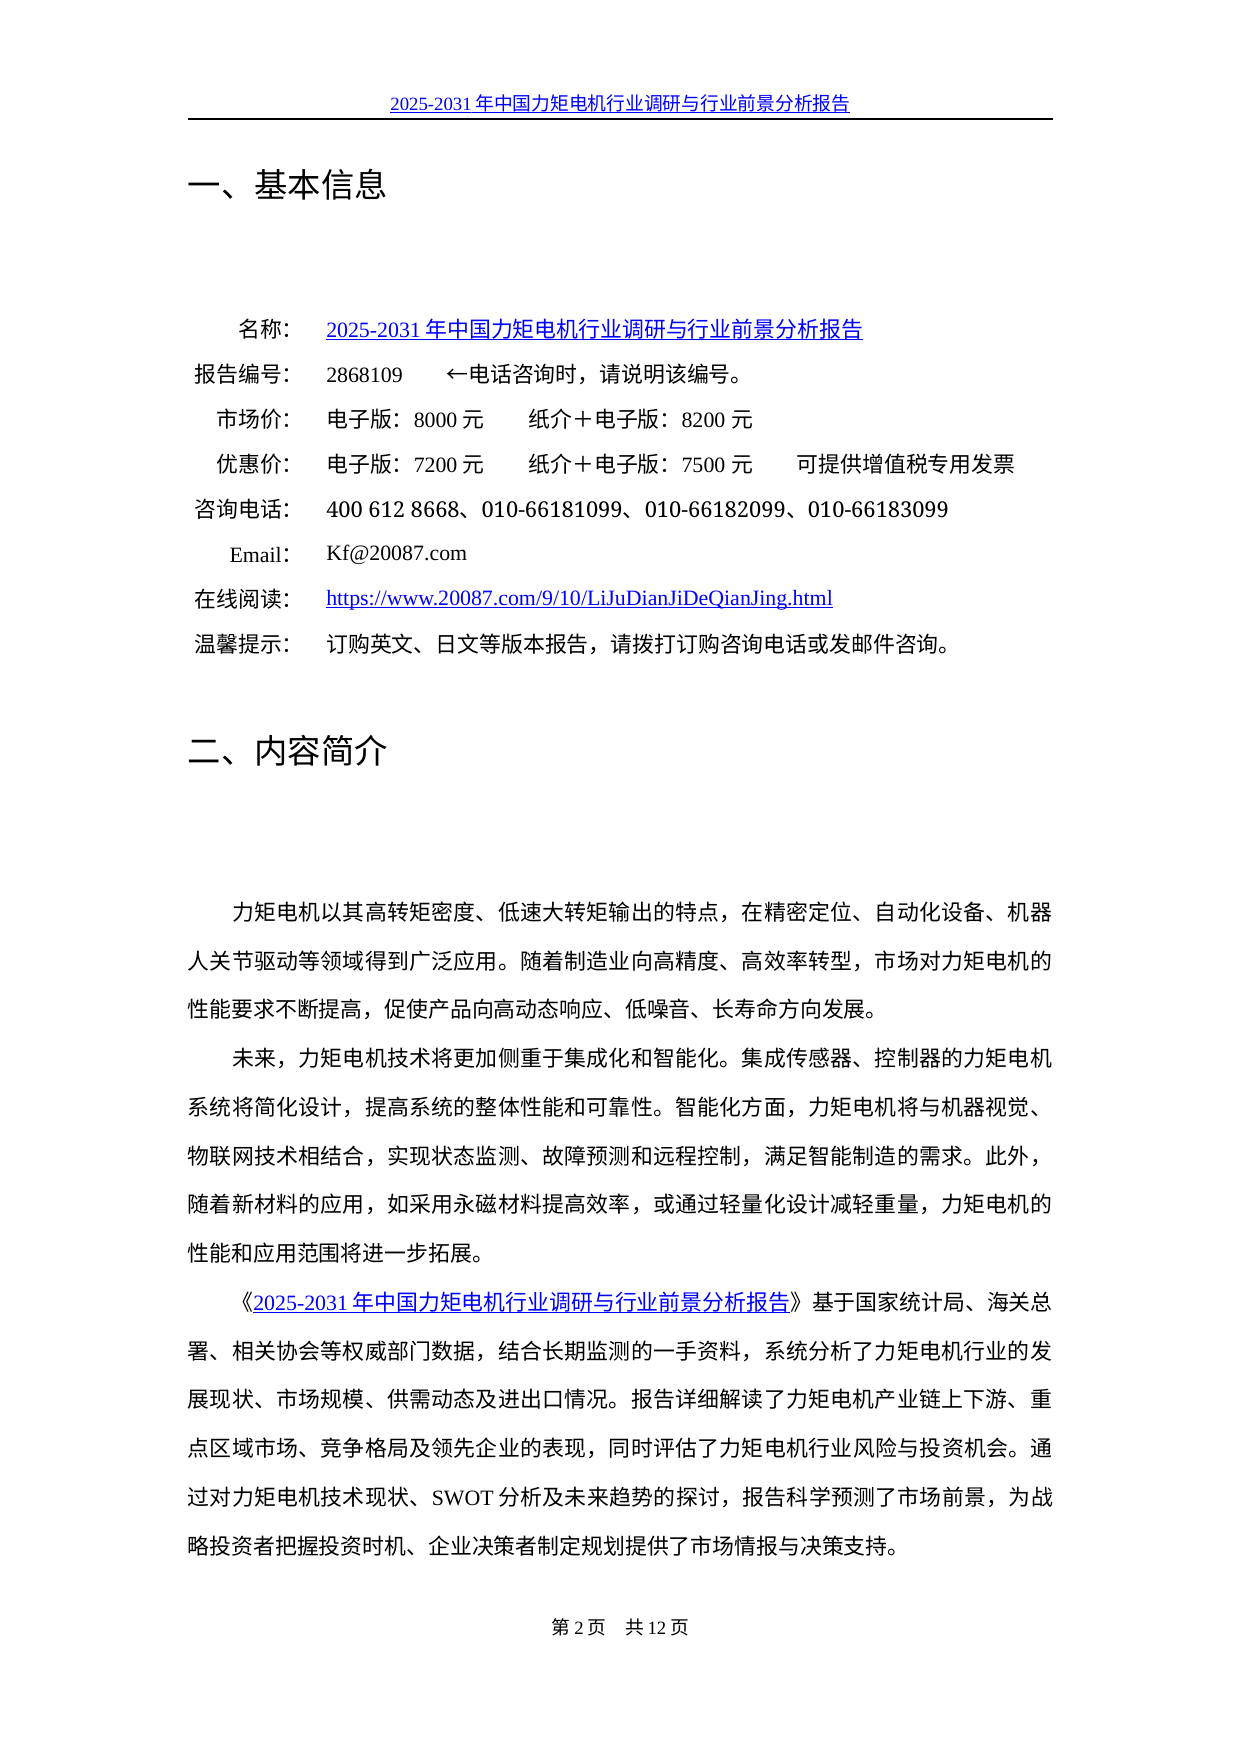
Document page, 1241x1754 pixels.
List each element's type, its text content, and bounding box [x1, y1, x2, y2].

table_cell 咨询电话： [167, 492, 315, 537]
table_cell 电子版：7200 元 纸介＋电子版：7500 元 可提供增值税专用发票 [315, 447, 1073, 492]
table_cell 温馨提示： [167, 627, 315, 672]
title 二、内容简介 [187, 717, 1053, 782]
table_cell Kf@20087.com [315, 537, 1073, 582]
table_cell 订购英文、日文等版本报告，请拨打订购咨询电话或发邮件咨询。 [315, 627, 1073, 672]
table_cell 400 612 8668、010-66181099、010-66182099、010-66183099 [315, 492, 1073, 537]
table_cell 2868109 ←电话咨询时，请说明该编号。 [315, 357, 1073, 402]
table_cell 报告编号： [167, 357, 315, 402]
table_cell 电子版：8000 元 纸介＋电子版：8200 元 [315, 402, 1073, 447]
table_cell 优惠价： [167, 447, 315, 492]
table_cell 市场价： [167, 402, 315, 447]
title 一、基本信息 [187, 150, 1053, 215]
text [187, 894, 1053, 1561]
table_cell [315, 582, 1073, 627]
table_cell Email： [167, 537, 315, 582]
table_header 名称： [167, 312, 315, 357]
table_cell 在线阅读： [167, 582, 315, 627]
table_header 2025-2031年中国力矩电机行业调研与行业前景分析报告 [315, 312, 1073, 357]
